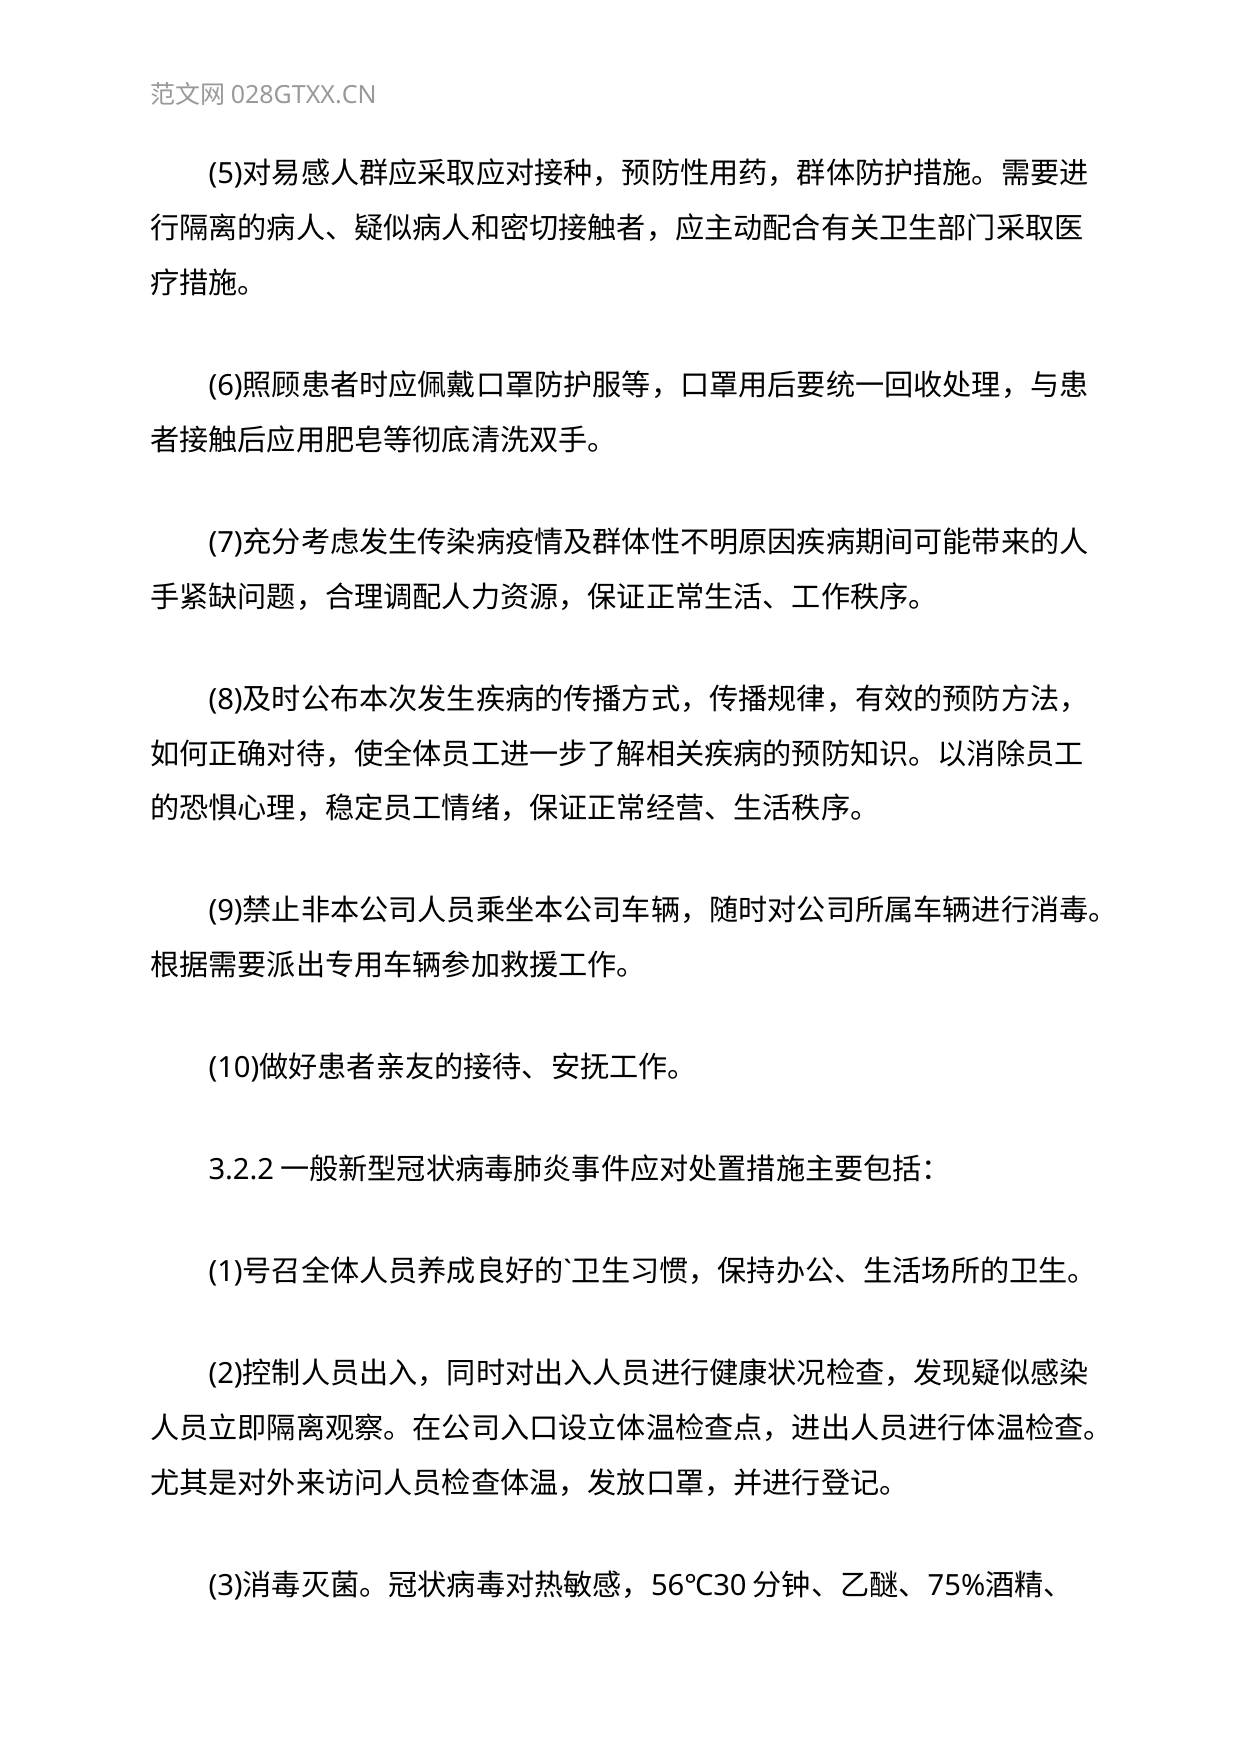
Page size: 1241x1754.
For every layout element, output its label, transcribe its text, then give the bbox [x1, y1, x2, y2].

text (5)对易感人群应采取应对接种，预防性用药，群体防护措施。需要进行隔离的病人、疑似病人和密切接触者，应主动配合有关卫生部门采取医疗措施。 [150, 150, 1090, 302]
text (6)照顾患者时应佩戴口罩防护服等，口罩用后要统一回收处理，与患者接触后应用肥皂等彻底清洗双手。 [150, 362, 1090, 459]
text (10)做好患者亲友的接待、安抚工作。 [150, 1044, 1090, 1086]
text 3.2.2一般新型冠状病毒肺炎事件应对处置措施主要包括： [150, 1146, 1090, 1188]
text (8)及时公布本次发生疾病的传播方式，传播规律，有效的预防方法，如何正确对待，使全体员工进一步了解相关疾病的预防知识。以消除员工的恐惧心理，稳定员工情绪，保证正常经营、生活秩序。 [150, 675, 1090, 827]
text (9)禁止非本公司人员乘坐本公司车辆，随时对公司所属车辆进行消毒。根据需要派出专用车辆参加救援工作。 [150, 887, 1090, 984]
text (7)充分考虑发生传染病疫情及群体性不明原因疾病期间可能带来的人手紧缺问题，合理调配人力资源，保证正常生活、工作秩序。 [150, 518, 1090, 616]
text (2)控制人员出入，同时对出入人员进行健康状况检查，发现疑似感染人员立即隔离观察。在公司入口设立体温检查点，进出人员进行体温检查。尤其是对外来访问人员检查体温，发放口罩，并进行登记。 [150, 1349, 1090, 1502]
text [150, 1561, 1090, 1604]
text (1)号召全体人员养成良好的`卫生习惯，保持办公、生活场所的卫生。 [150, 1248, 1090, 1290]
